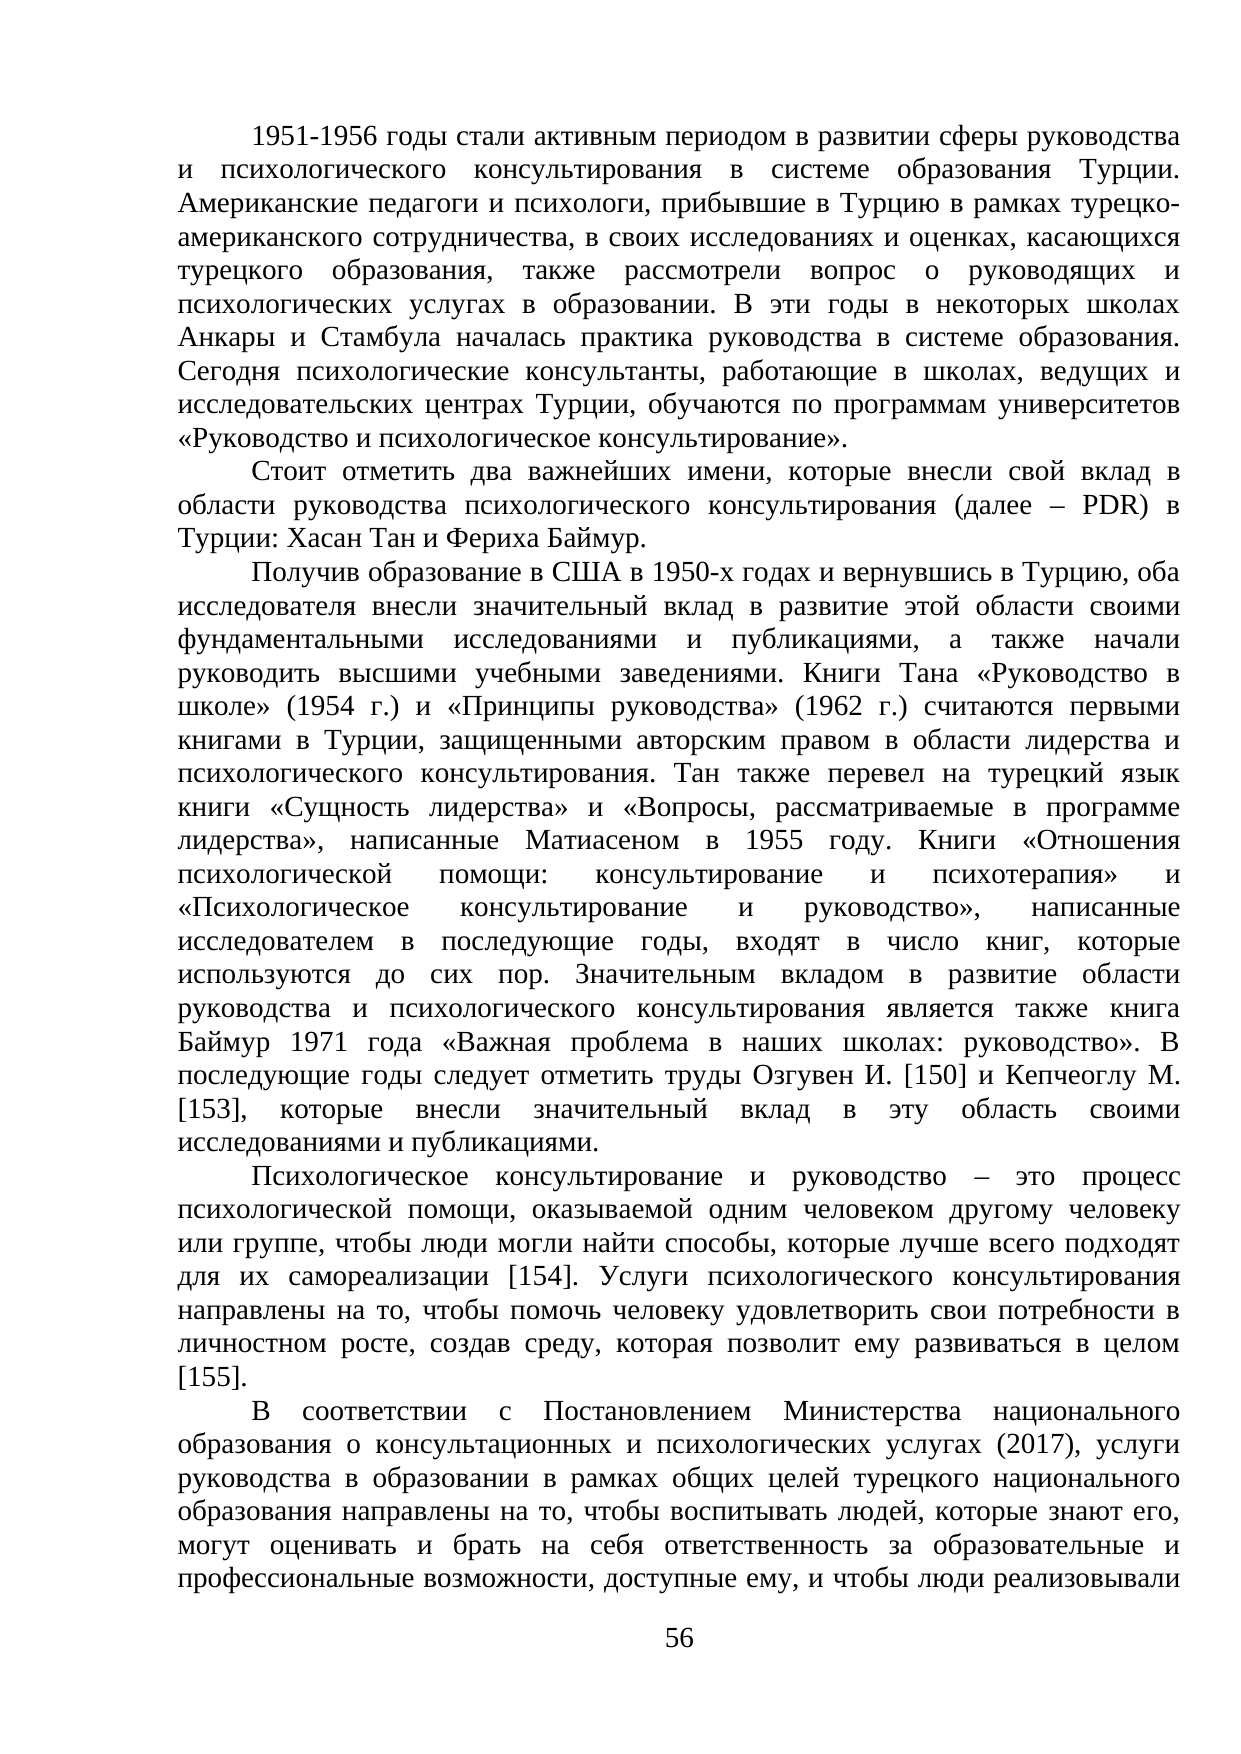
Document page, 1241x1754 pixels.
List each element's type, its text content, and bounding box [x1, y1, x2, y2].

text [177, 1393, 1181, 1594]
text Получив образование в США в 1950-х годах и вернувшись в Турцию, оба исследователя внесли значительный вклад в развитие этой области своими фундаментальными исследованиями и публикациями, а также начали руководить высшими учебными заведениями. Книги Тана «Руководство в школе» (1954 г.) и «Принципы руководства» (1962 г.) считаются первыми книгами в Турции, защищенными авторским правом в области лидерства и психологического консультирования. Тан также перевел на турецкий язык книги «Сущность лидерства» и «Вопросы, рассматриваемые в программе лидерства», написанные Матиасеном в 1955 году. Книги «Отношения психологической помощи: консультирование и психотерапия» и «Психологическое консультирование и руководство», написанные исследователем в последующие годы, входят в число книг, которые используются до сих пор. Значительным вкладом в развитие области руководства и психологического консультирования является также книга Баймур 1971 года «Важная проблема в наших школах: руководство». В последующие годы следует отметить труды Озгувен И. [150] и Кепчеоглу М. [153], которые внесли значительный вклад в эту область своими исследованиями и публикациями. [177, 554, 1181, 1158]
text Стоит отметить два важнейших имени, которые внесли свой вклад в области руководства психологического консультирования (далее – PDR) в Турции: Хасан Тан и Фериха Баймур. [177, 453, 1181, 554]
text Психологическое консультирование и руководство – это процесс психологической помощи, оказываемой одним человеком другому человеку или группе, чтобы люди могли найти способы, которые лучше всего подходят для их самореализации [154]. Услуги психологического консультирования направлены на то, чтобы помочь человеку удовлетворить свои потребности в личностном росте, создав среду, которая позволит ему развиваться в целом [155]. [177, 1158, 1181, 1393]
text 1951-1956 годы стали активным периодом в развитии сферы руководства и психологического консультирования в системе образования Турции. Американские педагоги и психологи, прибывшие в Турцию в рамках турецко-американского сотрудничества, в своих исследованиях и оценках, касающихся турецкого образования, также рассмотрели вопрос о руководящих и психологических услугах в образовании. В эти годы в некоторых школах Анкары и Стамбула началась практика руководства в системе образования. Сегодня психологические консультанты, работающие в школах, ведущих и исследовательских центрах Турции, обучаются по программам университетов «Руководство и психологическое консультирование». [177, 118, 1181, 453]
